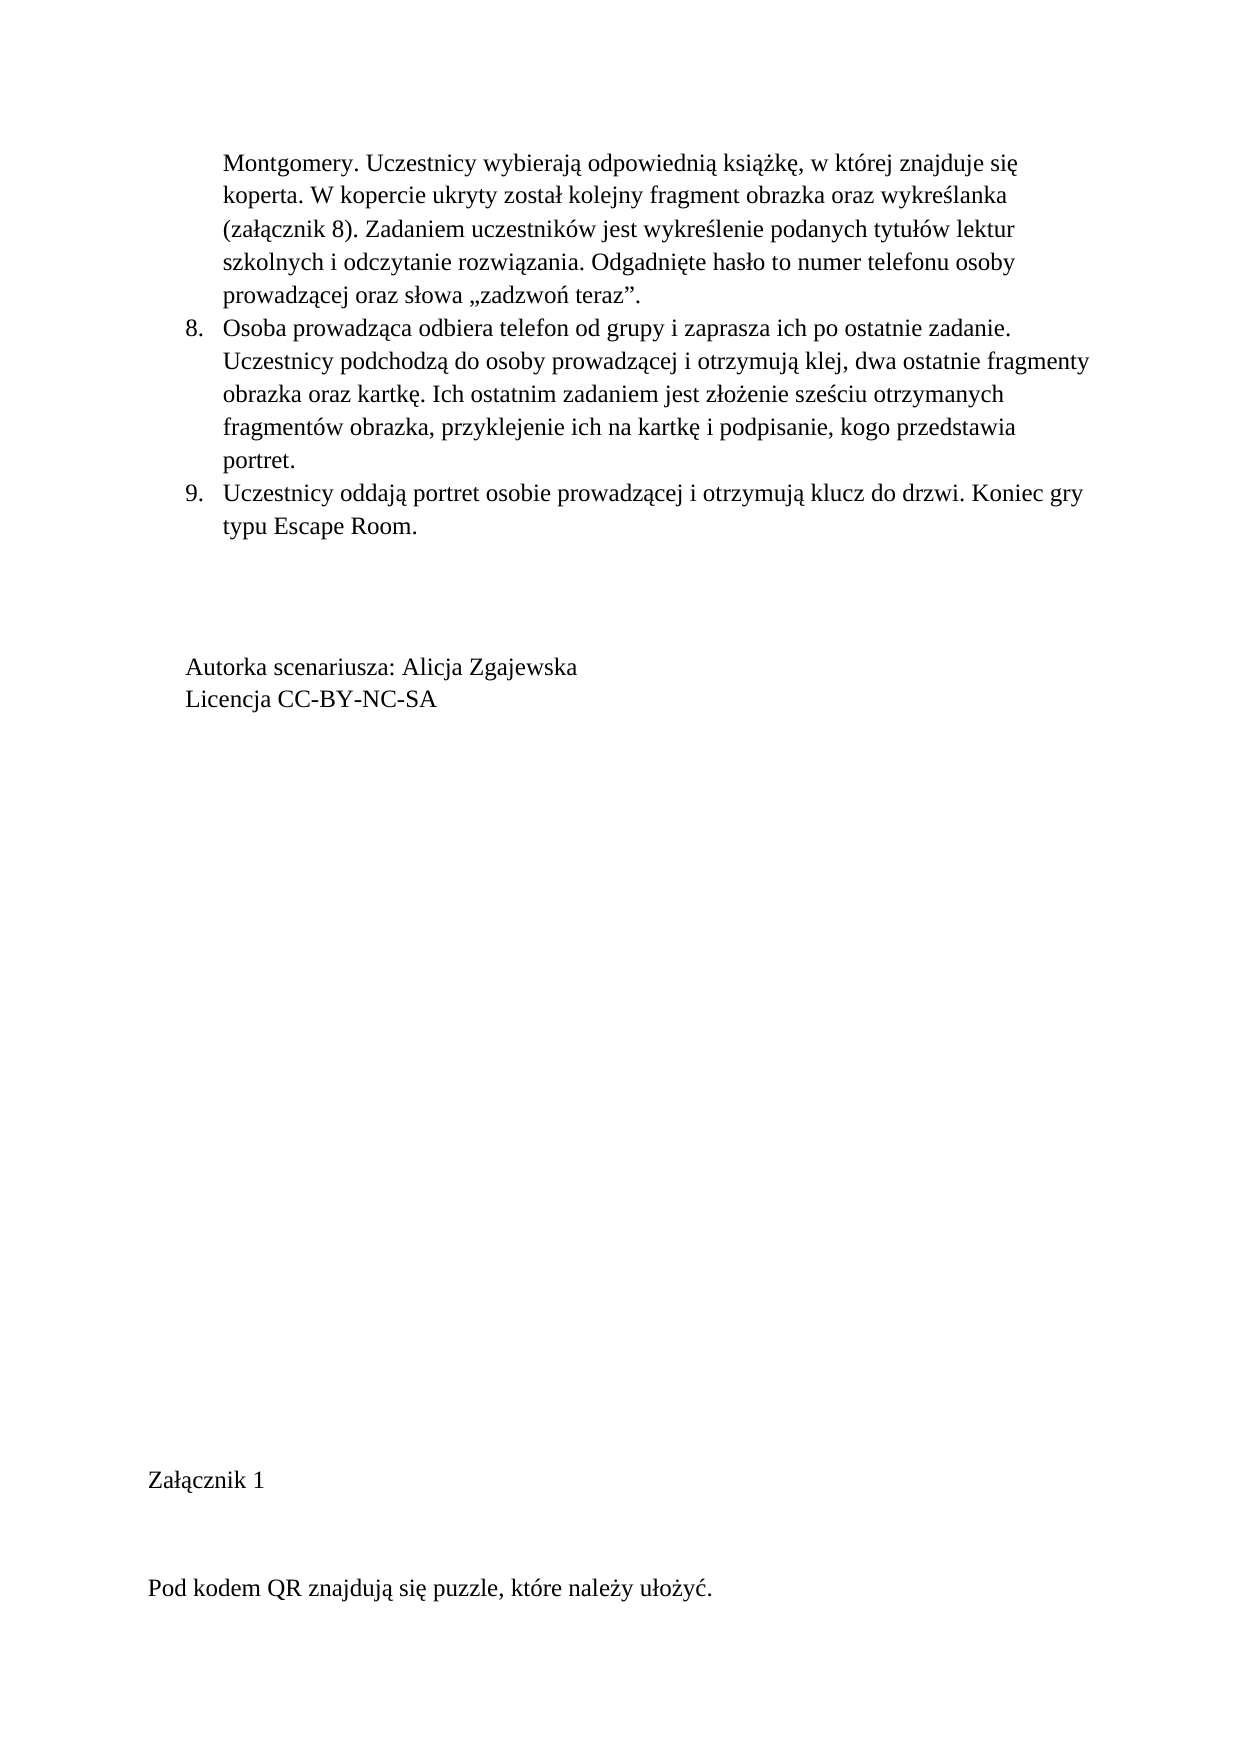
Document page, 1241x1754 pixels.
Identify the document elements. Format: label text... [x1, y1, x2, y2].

text Licencja CC-BY-NC-SA [185, 684, 1093, 713]
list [185, 148, 1093, 308]
text Pod kodem QR znajdują się puzzle, które należy ułożyć. [148, 1573, 1093, 1601]
text Załącznik 1 [148, 1465, 1093, 1494]
list Osoba prowadząca odbiera telefon od grupy i zaprasza ich po ostatnie zadanie. Uczestnicy podchodzą do osoby prowadzącej i otrzymują klej, dwa ostatnie fragmenty obrazka oraz kartkę. Ich ostatnim zadaniem jest złożenie sześciu otrzymanych fragmentów obrazka, przyklejenie ich na kartkę i podpisanie, kogo przedstawia portret. [185, 313, 1093, 473]
list Uczestnicy oddają portret osobie prowadzącej i otrzymują klucz do drzwi. Koniec gry typu Escape Room. [185, 478, 1093, 539]
text Autorka scenariusza: Alicja Zgajewska [185, 652, 1093, 680]
